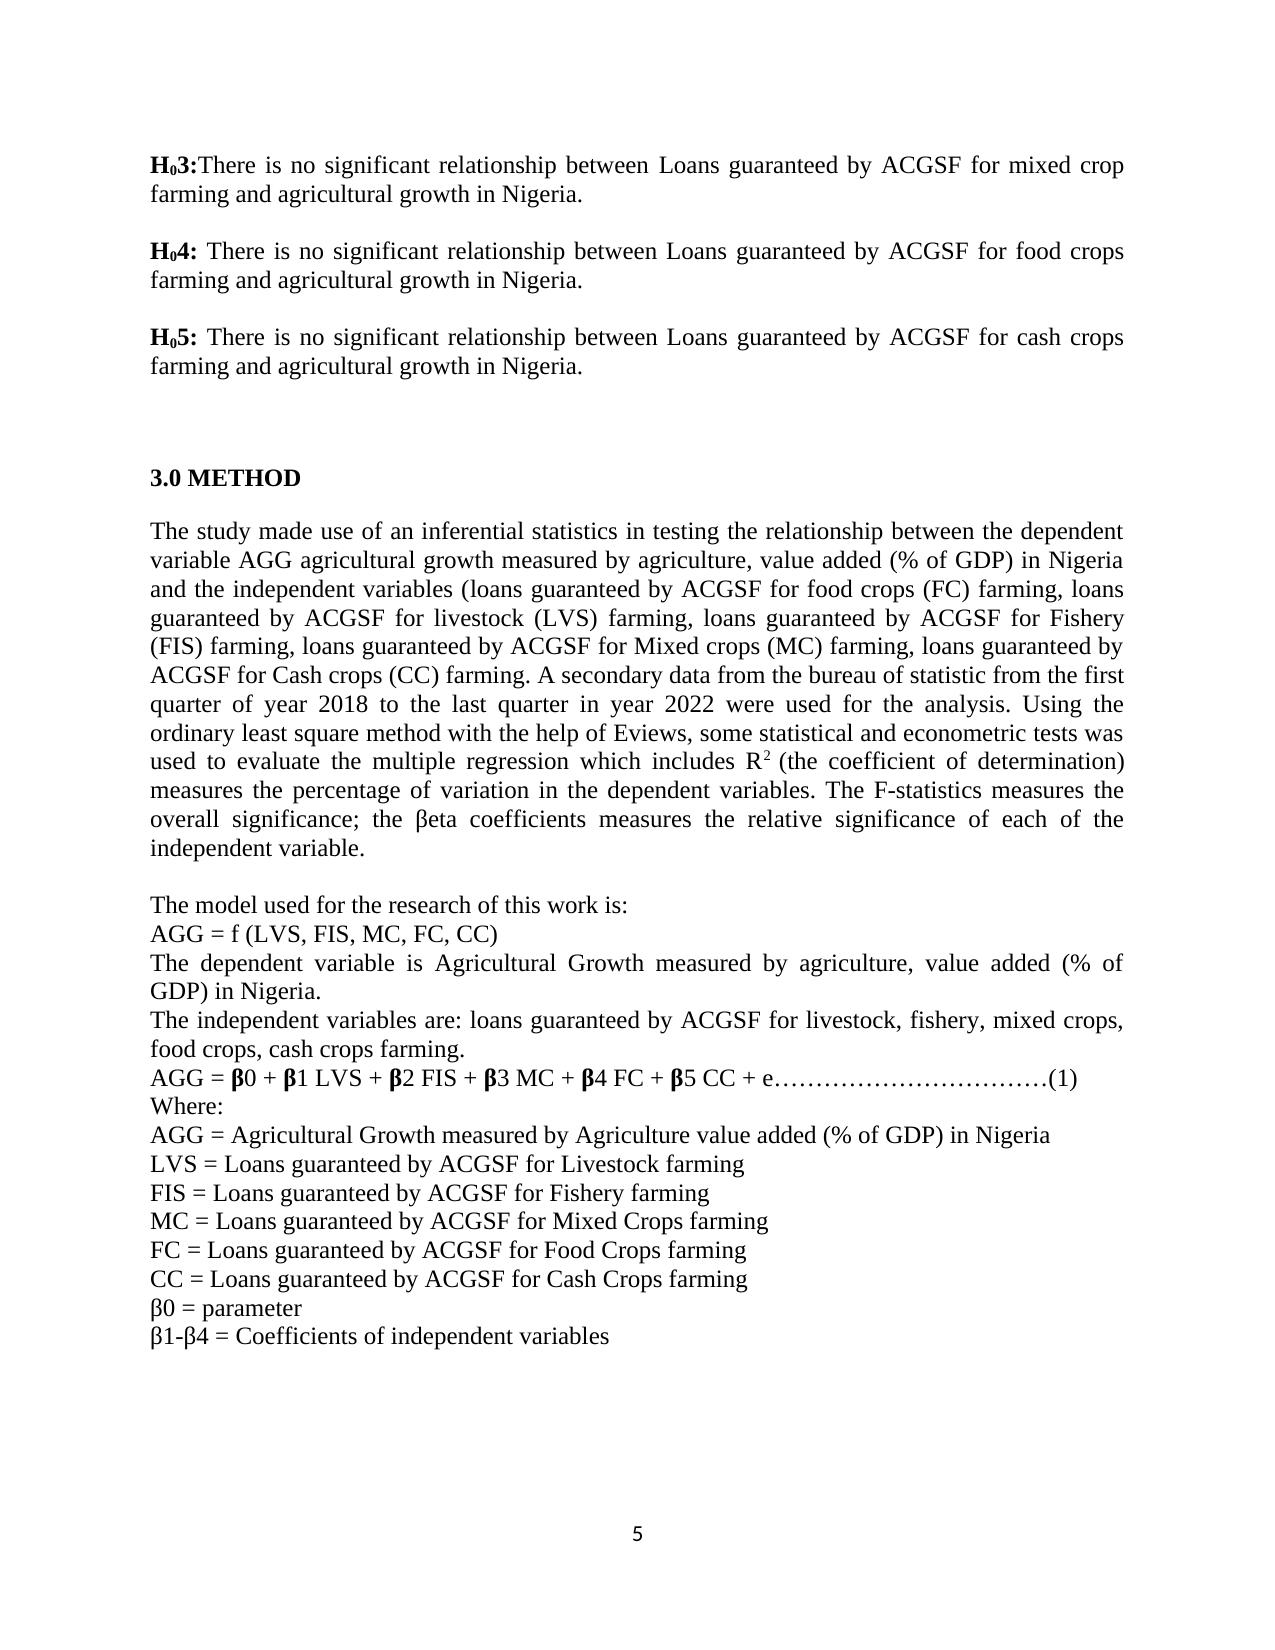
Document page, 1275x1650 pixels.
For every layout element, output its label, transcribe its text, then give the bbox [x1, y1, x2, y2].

text 3.0 METHOD [150, 463, 1125, 491]
text AGG = Agricultural Growth measured by Agriculture value added (% of GDP) in Nigeria [150, 1120, 1125, 1149]
text LVS = Loans guaranteed by ACGSF for Livestock farming [150, 1149, 1125, 1178]
text H04: There is no significant relationship between Loans guaranteed by ACGSF for food crops farming and agricultural growth in Nigeria. [150, 236, 1125, 294]
text Where: [150, 1091, 1125, 1120]
text β1-β4 = Coefficients of independent variables [150, 1321, 1125, 1350]
text AGG = β0 + β1 LVS + β2 FIS + β3 MC + β4 FC + β5 CC + e……………………………(1) [150, 1063, 1125, 1091]
text The study made use of an inferential statistics in testing the relationship between the dependent variable AGG agricultural growth measured by agriculture, value added (% of GDP) in Nigeria and the independent variables (loans guaranteed by ACGSF for food crops (FC) farming, loans guaranteed by ACGSF for livestock (LVS) farming, loans guaranteed by ACGSF for Fishery (FIS) farming, loans guaranteed by ACGSF for Mixed crops (MC) farming, loans guaranteed by ACGSF for Cash crops (CC) farming. A secondary data from the bureau of statistic from the first quarter of year 2018 to the last quarter in year 2022 were used for the analysis. Using the ordinary least square method with the help of Eviews, some statistical and econometric tests was used to evaluate the multiple regression which includes R2 (the coefficient of determination) measures the percentage of variation in the dependent variables. The F-statistics measures the overall significance; the βeta coefficients measures the relative significance of each of the independent variable. [150, 516, 1125, 861]
text β0 = parameter [150, 1293, 1125, 1321]
text MC = Loans guaranteed by ACGSF for Mixed Crops farming [150, 1206, 1125, 1235]
text H03:There is no significant relationship between Loans guaranteed by ACGSF for mixed crop farming and agricultural growth in Nigeria. [150, 150, 1125, 207]
text The dependent variable is Agricultural Growth measured by agriculture, value added (% of GDP) in Nigeria. [150, 948, 1125, 1005]
text CC = Loans guaranteed by ACGSF for Cash Crops farming [150, 1264, 1125, 1293]
text The model used for the research of this work is: [150, 890, 1125, 919]
text AGG = f (LVS, FIS, MC, FC, CC) [150, 919, 1125, 948]
text H05: There is no significant relationship between Loans guaranteed by ACGSF for cash crops farming and agricultural growth in Nigeria. [150, 322, 1125, 380]
text The independent variables are: loans guaranteed by ACGSF for livestock, fishery, mixed crops, food crops, cash crops farming. [150, 1005, 1125, 1063]
text FIS = Loans guaranteed by ACGSF for Fishery farming [150, 1178, 1125, 1206]
text FC = Loans guaranteed by ACGSF for Food Crops farming [150, 1235, 1125, 1264]
